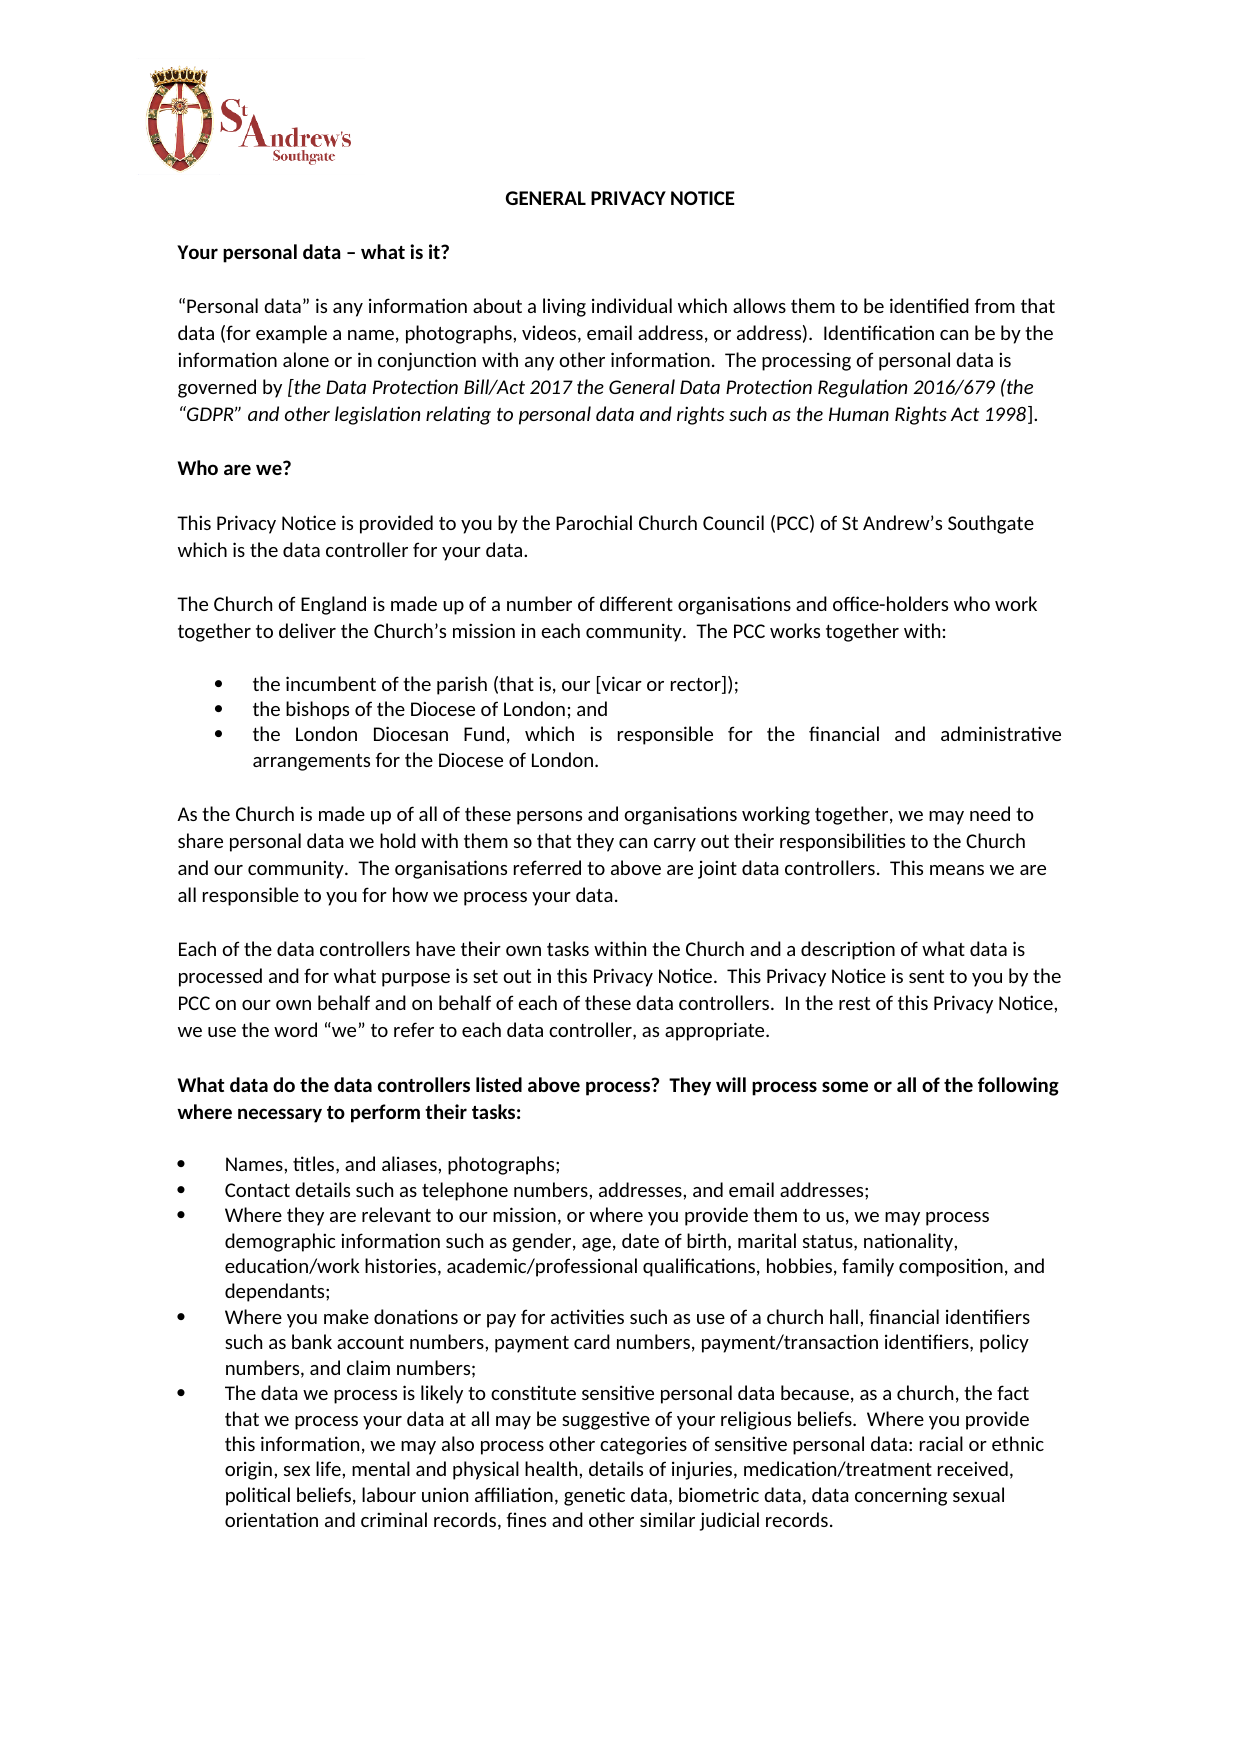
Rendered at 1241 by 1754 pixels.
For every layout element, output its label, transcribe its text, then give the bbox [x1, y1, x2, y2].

list Names, titles, and aliases, photographs; [177, 1152, 1063, 1177]
text Appendix 5 [177, 148, 1167, 183]
list the incumbent of the parish (that is, our [vicar or rector]); [215, 671, 1063, 696]
text “Personal data” is any information about a living individual which allows them to be identified from that data (for example a name, photographs, videos, email address, or address). Identification can be by the information alone or in conjunction with any other information. The processing of personal data is governed by [the Data Protection Bill/Act 2017 the General Data Protection Regulation 2016/679 (the “GDPR” and other legislation relating to personal data and rights such as the Human Rights Act 1998]. [177, 292, 1063, 427]
text The Church of England is made up of a number of different organisations and office-holders who work together to deliver the Church’s mission in each community. The PCC works together with: [177, 589, 1063, 644]
text As the Church is made up of all of these persons and organisations working together, we may need to share personal data we hold with them so that they can carry out their responsibilities to the Church and our community. The organisations referred to above are joint data controllers. This means we are all responsible to you for how we process your data. [177, 799, 1063, 908]
text This Privacy Notice is provided to you by the Parochial Church Council (PCC) of St Andrew’s Southgate which is the data controller for your data. [177, 508, 1063, 562]
text GENERAL PRIVACY NOTICE [177, 183, 1063, 210]
text Who are we? [177, 454, 1063, 481]
list Where they are relevant to our mission, or where you provide them to us, we may process demographic information such as gender, age, date of birth, marital status, nationality, education/work histories, academic/professional qualifications, hobbies, family composition, and dependants; [177, 1202, 1063, 1304]
list the bishops of the Diocese of London; and [215, 696, 1063, 722]
picture [136, 58, 365, 175]
list Where you make donations or pay for activities such as use of a church hall, financial identifiers such as bank account numbers, payment card numbers, payment/transaction identifiers, policy numbers, and claim numbers; [177, 1304, 1063, 1380]
text Your personal data – what is it? [177, 237, 1063, 264]
text What data do the data controllers listed above process? They will process some or all of the following where necessary to perform their tasks: [177, 1070, 1063, 1124]
list The data we process is likely to constitute sensitive personal data because, as a church, the fact that we process your data at all may be suggestive of your religious beliefs. Where you provide this information, we may also process other categories of sensitive personal data: racial or ethnic origin, sex life, mental and physical health, details of injuries, medication/treatment received, political beliefs, labour union affiliation, genetic data, biometric data, data concerning sexual orientation and criminal records, fines and other similar judicial records. [177, 1380, 1063, 1533]
text Each of the data controllers have their own tasks within the Church and a description of what data is processed and for what purpose is set out in this Privacy Notice. This Privacy Notice is sent to you by the PCC on our own behalf and on behalf of each of these data controllers. In the rest of this Privacy Notice, we use the word “we” to refer to each data controller, as appropriate. [177, 935, 1063, 1043]
list the London Diocesan Fund, which is responsible for the financial and administrative arrangements for the Diocese of London. [215, 722, 1063, 772]
list Contact details such as telephone numbers, addresses, and email addresses; [177, 1177, 1063, 1202]
